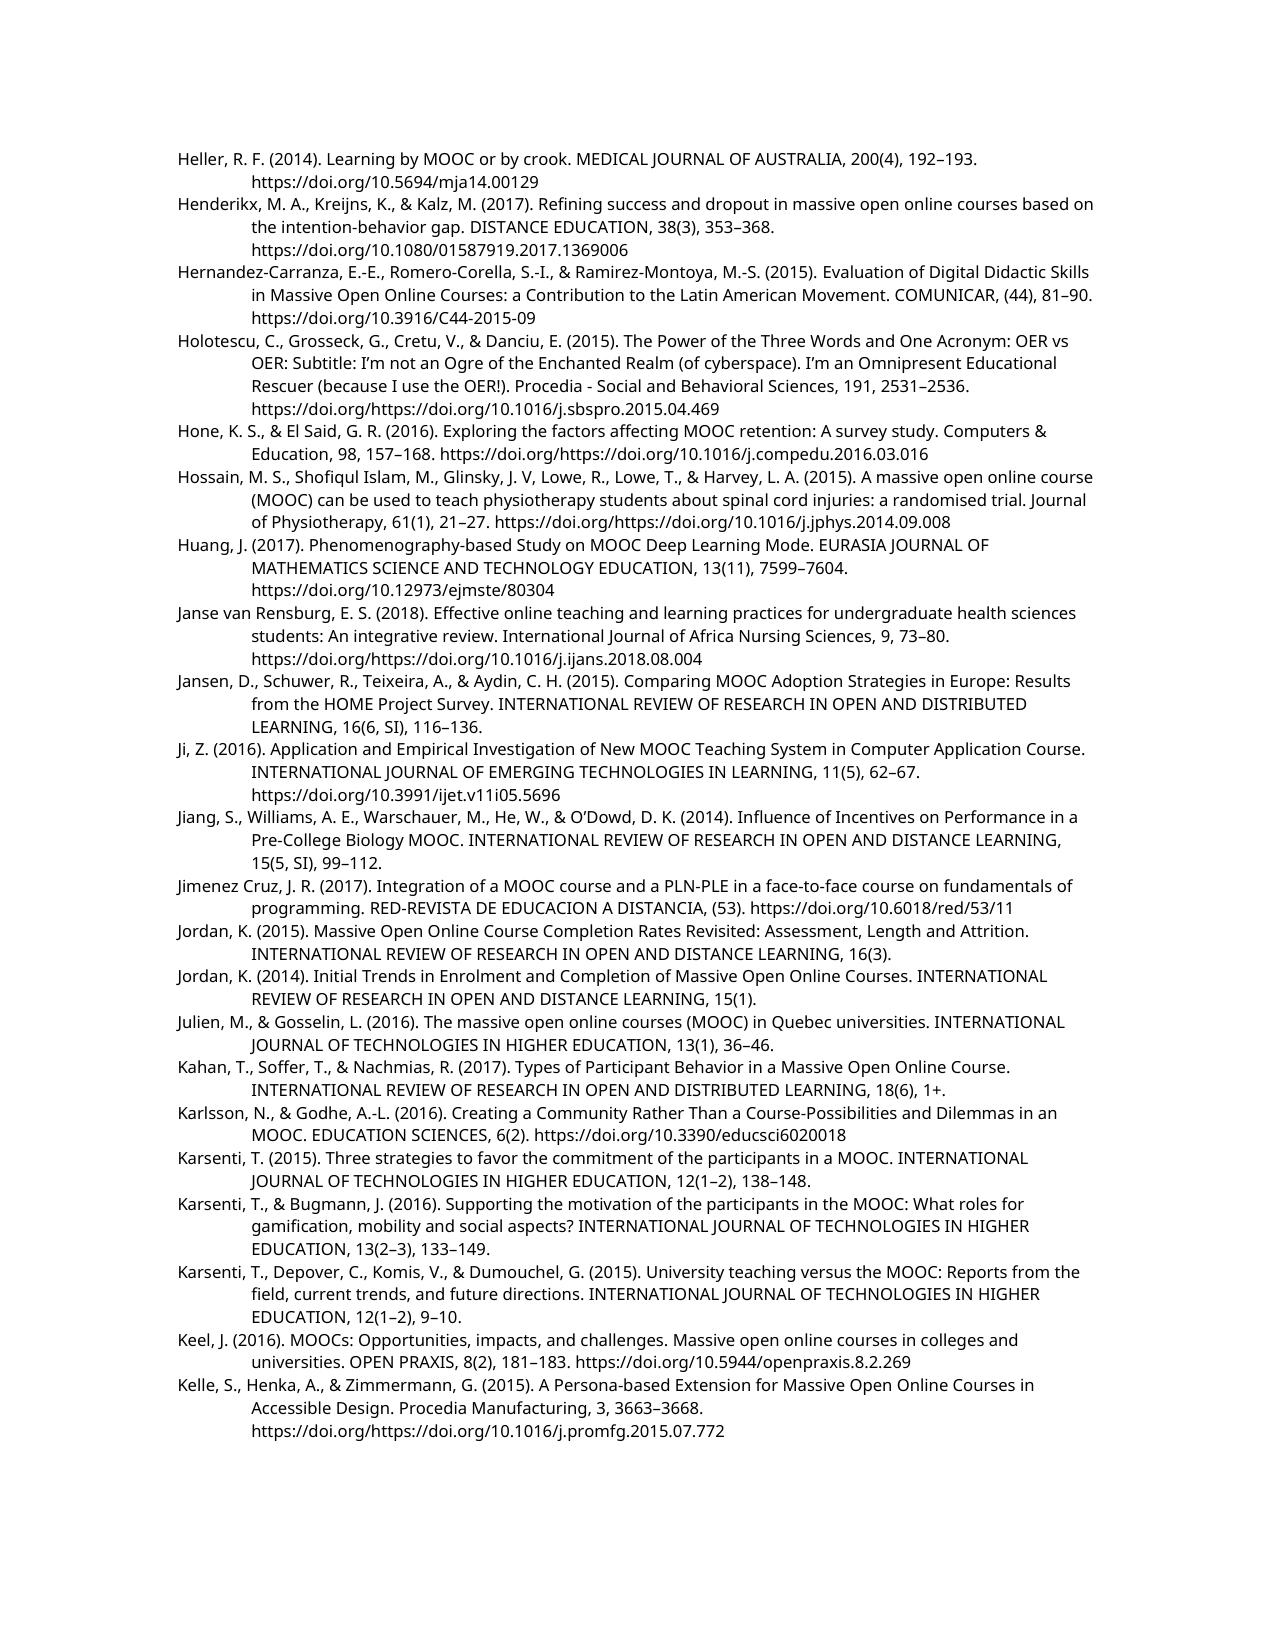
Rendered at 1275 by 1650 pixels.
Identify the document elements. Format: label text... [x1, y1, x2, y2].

text Janse van Rensburg, E. S. (2018). Effective online teaching and learning practices for undergraduate health sciences students: An integrative review. International Journal of Africa Nursing Sciences, 9, 73–80. https://doi.org/https://doi.org/10.1016/j.ijans.2018.08.004 [177, 602, 1098, 670]
text Jimenez Cruz, J. R. (2017). Integration of a MOOC course and a PLN-PLE in a face-to-face course on fundamentals of programming. RED-REVISTA DE EDUCACION A DISTANCIA, (53). https://doi.org/10.6018/red/53/11 [177, 874, 1098, 920]
text Karsenti, T. (2015). Three strategies to favor the commitment of the participants in a MOOC. INTERNATIONAL JOURNAL OF TECHNOLOGIES IN HIGHER EDUCATION, 12(1–2), 138–148. [177, 1147, 1098, 1192]
text Hernandez-Carranza, E.-E., Romero-Corella, S.-I., & Ramirez-Montoya, M.-S. (2015). Evaluation of Digital Didactic Skills in Massive Open Online Courses: a Contribution to the Latin American Movement. COMUNICAR, (44), 81–90. https://doi.org/10.3916/C44-2015-09 [177, 261, 1098, 329]
text Henderikx, M. A., Kreijns, K., & Kalz, M. (2017). Refining success and dropout in massive open online courses based on the intention-behavior gap. DISTANCE EDUCATION, 38(3), 353–368. https://doi.org/10.1080/01587919.2017.1369006 [177, 193, 1098, 261]
text Jordan, K. (2014). Initial Trends in Enrolment and Completion of Massive Open Online Courses. INTERNATIONAL REVIEW OF RESEARCH IN OPEN AND DISTANCE LEARNING, 15(1). [177, 965, 1098, 1011]
text Holotescu, C., Grosseck, G., Cretu, V., & Danciu, E. (2015). The Power of the Three Words and One Acronym: OER vs OER: Subtitle: I’m not an Ogre of the Enchanted Realm (of cyberspace). I’m an Omnipresent Educational Rescuer (because I use the OER!). Procedia - Social and Behavioral Sciences, 191, 2531–2536. https://doi.org/https://doi.org/10.1016/j.sbspro.2015.04.469 [177, 329, 1098, 420]
text Jiang, S., Williams, A. E., Warschauer, M., He, W., & O’Dowd, D. K. (2014). Influence of Incentives on Performance in a Pre-College Biology MOOC. INTERNATIONAL REVIEW OF RESEARCH IN OPEN AND DISTANCE LEARNING, 15(5, SI), 99–112. [177, 806, 1098, 874]
text Karsenti, T., Depover, C., Komis, V., & Dumouchel, G. (2015). University teaching versus the MOOC: Reports from the field, current trends, and future directions. INTERNATIONAL JOURNAL OF TECHNOLOGIES IN HIGHER EDUCATION, 12(1–2), 9–10. [177, 1260, 1098, 1328]
text Julien, M., & Gosselin, L. (2016). The massive open online courses (MOOC) in Quebec universities. INTERNATIONAL JOURNAL OF TECHNOLOGIES IN HIGHER EDUCATION, 13(1), 36–46. [177, 1011, 1098, 1056]
text Karlsson, N., & Godhe, A.-L. (2016). Creating a Community Rather Than a Course-Possibilities and Dilemmas in an MOOC. EDUCATION SCIENCES, 6(2). https://doi.org/10.3390/educsci6020018 [177, 1101, 1098, 1147]
text Heller, R. F. (2014). Learning by MOOC or by crook. MEDICAL JOURNAL OF AUSTRALIA, 200(4), 192–193. https://doi.org/10.5694/mja14.00129 [177, 148, 1098, 193]
text Hossain, M. S., Shofiqul Islam, M., Glinsky, J. V, Lowe, R., Lowe, T., & Harvey, L. A. (2015). A massive open online course (MOOC) can be used to teach physiotherapy students about spinal cord injuries: a randomised trial. Journal of Physiotherapy, 61(1), 21–27. https://doi.org/https://doi.org/10.1016/j.jphys.2014.09.008 [177, 466, 1098, 534]
text Hone, K. S., & El Said, G. R. (2016). Exploring the factors affecting MOOC retention: A survey study. Computers & Education, 98, 157–168. https://doi.org/https://doi.org/10.1016/j.compedu.2016.03.016 [177, 420, 1098, 466]
text Jordan, K. (2015). Massive Open Online Course Completion Rates Revisited: Assessment, Length and Attrition. INTERNATIONAL REVIEW OF RESEARCH IN OPEN AND DISTANCE LEARNING, 16(3). [177, 920, 1098, 965]
text Jansen, D., Schuwer, R., Teixeira, A., & Aydin, C. H. (2015). Comparing MOOC Adoption Strategies in Europe: Results from the HOME Project Survey. INTERNATIONAL REVIEW OF RESEARCH IN OPEN AND DISTRIBUTED LEARNING, 16(6, SI), 116–136. [177, 670, 1098, 738]
text Huang, J. (2017). Phenomenography-based Study on MOOC Deep Learning Mode. EURASIA JOURNAL OF MATHEMATICS SCIENCE AND TECHNOLOGY EDUCATION, 13(11), 7599–7604. https://doi.org/10.12973/ejmste/80304 [177, 534, 1098, 602]
text Karsenti, T., & Bugmann, J. (2016). Supporting the motivation of the participants in the MOOC: What roles for gamification, mobility and social aspects? INTERNATIONAL JOURNAL OF TECHNOLOGIES IN HIGHER EDUCATION, 13(2–3), 133–149. [177, 1192, 1098, 1260]
text Kelle, S., Henka, A., & Zimmermann, G. (2015). A Persona-based Extension for Massive Open Online Courses in Accessible Design. Procedia Manufacturing, 3, 3663–3668. https://doi.org/https://doi.org/10.1016/j.promfg.2015.07.772 [177, 1374, 1098, 1442]
text Ji, Z. (2016). Application and Empirical Investigation of New MOOC Teaching System in Computer Application Course. INTERNATIONAL JOURNAL OF EMERGING TECHNOLOGIES IN LEARNING, 11(5), 62–67. https://doi.org/10.3991/ijet.v11i05.5696 [177, 738, 1098, 806]
text Kahan, T., Soffer, T., & Nachmias, R. (2017). Types of Participant Behavior in a Massive Open Online Course. INTERNATIONAL REVIEW OF RESEARCH IN OPEN AND DISTRIBUTED LEARNING, 18(6), 1+. [177, 1056, 1098, 1101]
text Keel, J. (2016). MOOCs: Opportunities, impacts, and challenges. Massive open online courses in colleges and universities. OPEN PRAXIS, 8(2), 181–183. https://doi.org/10.5944/openpraxis.8.2.269 [177, 1328, 1098, 1374]
